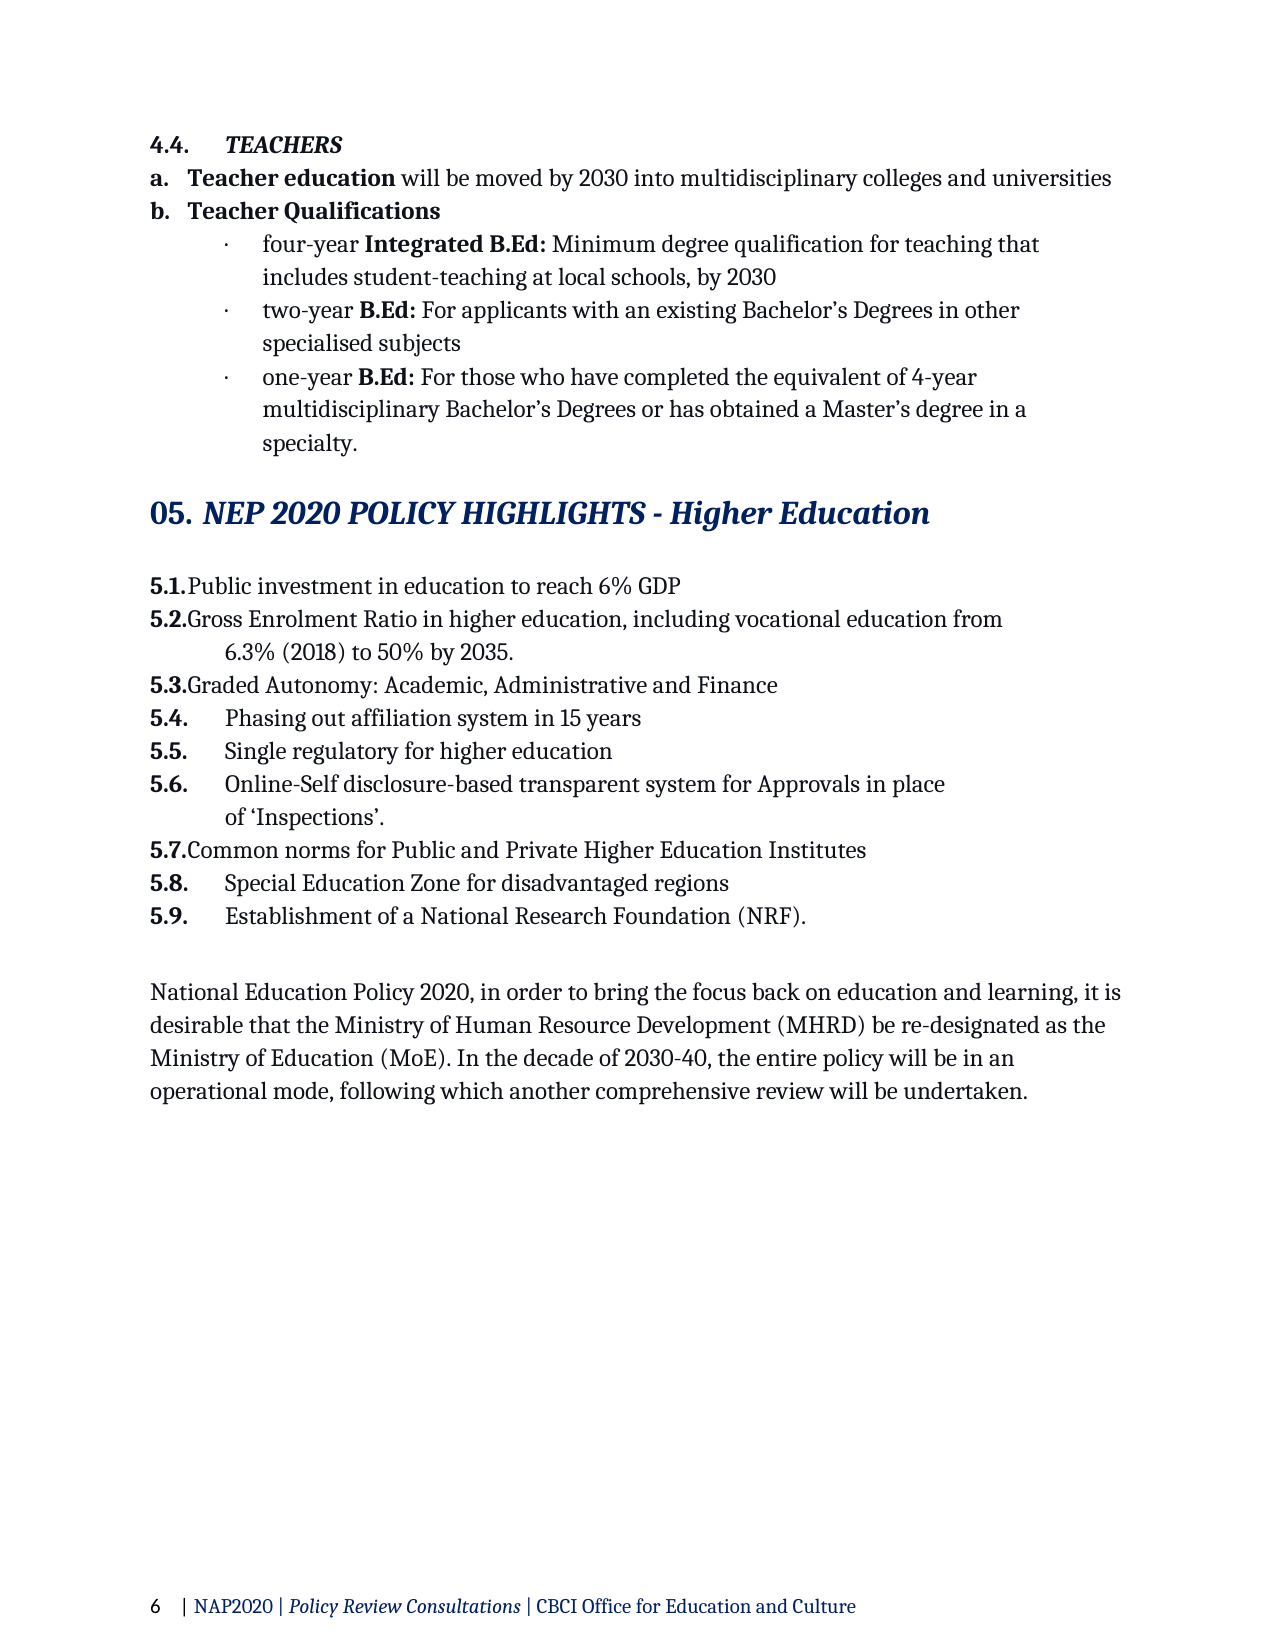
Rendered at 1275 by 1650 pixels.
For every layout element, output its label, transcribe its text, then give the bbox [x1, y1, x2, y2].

text National Education Policy 2020, in order to bring the focus back on education and learning, it is desirable that the Ministry of Human Resource Development (MHRD) be re-designated as the Ministry of Education (MoE). In the decade of 2030-40, the entire policy will be in an operational mode, following which another comprehensive review will be undertaken. [150, 978, 1125, 1106]
list Gross Enrolment Ratio in higher education, including vocational education from [150, 604, 1125, 633]
list four-year Integrated B.Ed: Minimum degree qualification for teaching that includes student-teaching at local schools, by 2030 [225, 230, 1125, 292]
text of ‘Inspections’. [187, 803, 1125, 831]
list Single regulatory for higher education [150, 737, 1125, 765]
list Common norms for Public and Private Higher Education Institutes [150, 836, 1125, 864]
list two-year B.Ed: For applicants with an existing Bachelor’s Degrees in other specialised subjects [225, 296, 1125, 358]
list one-year B.Ed: For those who have completed the equivalent of 4-year multidisciplinary Bachelor’s Degrees or has obtained a Master’s degree in a specialty. [225, 362, 1125, 457]
list Establishment of a National Research Foundation (NRF). [150, 902, 1125, 931]
list Special Education Zone for disadvantaged regions [150, 869, 1125, 897]
list Graded Autonomy: Academic, Administrative and Finance [150, 671, 1125, 699]
list Phasing out affiliation system in 15 years [150, 704, 1125, 732]
list Public investment in education to reach 6% GDP [150, 572, 1125, 600]
list Teacher education will be moved by 2030 into multidisciplinary colleges and universities [150, 164, 1125, 193]
list TEACHERS [150, 131, 1125, 160]
list NEP 2020 POLICY HIGHLIGHTS - Higher Education [150, 494, 1125, 533]
list Online-Self disclosure-based transparent system for Approvals in place [150, 770, 1125, 798]
list Teacher Qualifications [150, 197, 1125, 226]
text 6.3% (2018) to 50% by 2035. [187, 638, 1125, 666]
